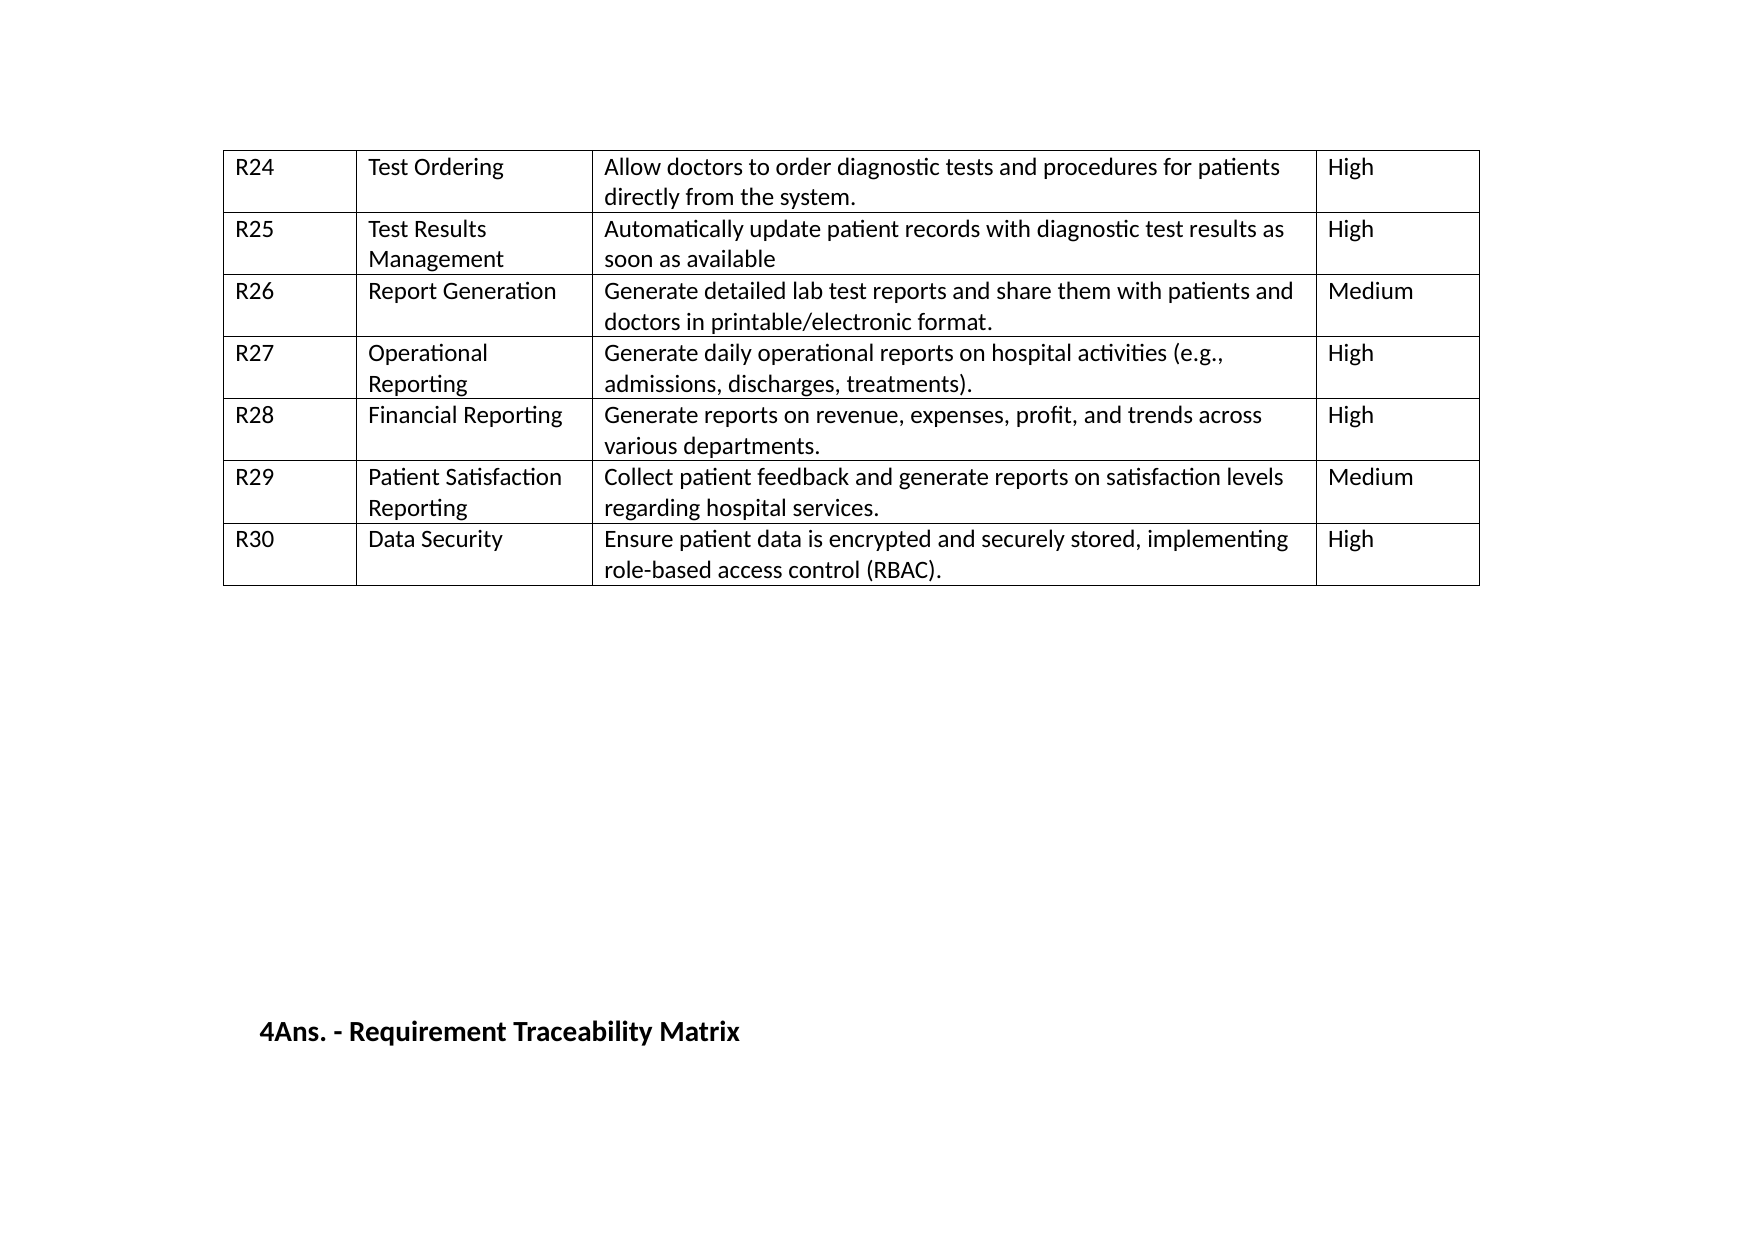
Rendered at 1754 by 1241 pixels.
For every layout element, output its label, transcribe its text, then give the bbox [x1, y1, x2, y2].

table_cell High [1317, 524, 1479, 584]
list 4Ans. - Requirement Traceability Matrix [259, 1013, 1604, 1049]
table_cell Collect patient feedback and generate reports on satisfaction levels regarding hospital services. [593, 461, 1316, 522]
table_cell Allow doctors to order diagnostic tests and procedures for patients directly from the system. [593, 151, 1316, 212]
table_cell Medium [1317, 461, 1479, 522]
table_cell R29 [224, 461, 356, 522]
table_cell R25 [224, 213, 356, 274]
table_cell Automatically update patient records with diagnostic test results as soon as available [593, 213, 1316, 274]
table_cell Generate daily operational reports on hospital activities (e.g., admissions, discharges, treatments). [593, 337, 1316, 398]
table_cell Patient Satisfaction Reporting [357, 461, 592, 522]
table_cell Generate reports on revenue, expenses, profit, and trends across various departments. [593, 399, 1316, 460]
table_cell R26 [224, 275, 356, 336]
table_cell Operational Reporting [357, 337, 592, 398]
table_cell Generate detailed lab test reports and share them with patients and doctors in printable/electronic format. [593, 275, 1316, 336]
table_cell Financial Reporting [357, 399, 592, 460]
table_cell High [1317, 337, 1479, 398]
table_cell R30 [224, 524, 356, 584]
table_cell Ensure patient data is encrypted and securely stored, implementing role-based access control (RBAC). [593, 524, 1316, 584]
table_cell High [1317, 151, 1479, 212]
table_cell Data Security [357, 524, 592, 584]
table_cell High [1317, 213, 1479, 274]
table_cell Test Results Management [357, 213, 592, 274]
table_cell Medium [1317, 275, 1479, 336]
table_cell High [1317, 399, 1479, 460]
table_cell R27 [224, 337, 356, 398]
table_cell Test Ordering [357, 151, 592, 212]
table_cell R24 [224, 151, 356, 212]
table_cell Report Generation [357, 275, 592, 336]
table_cell R28 [224, 399, 356, 460]
